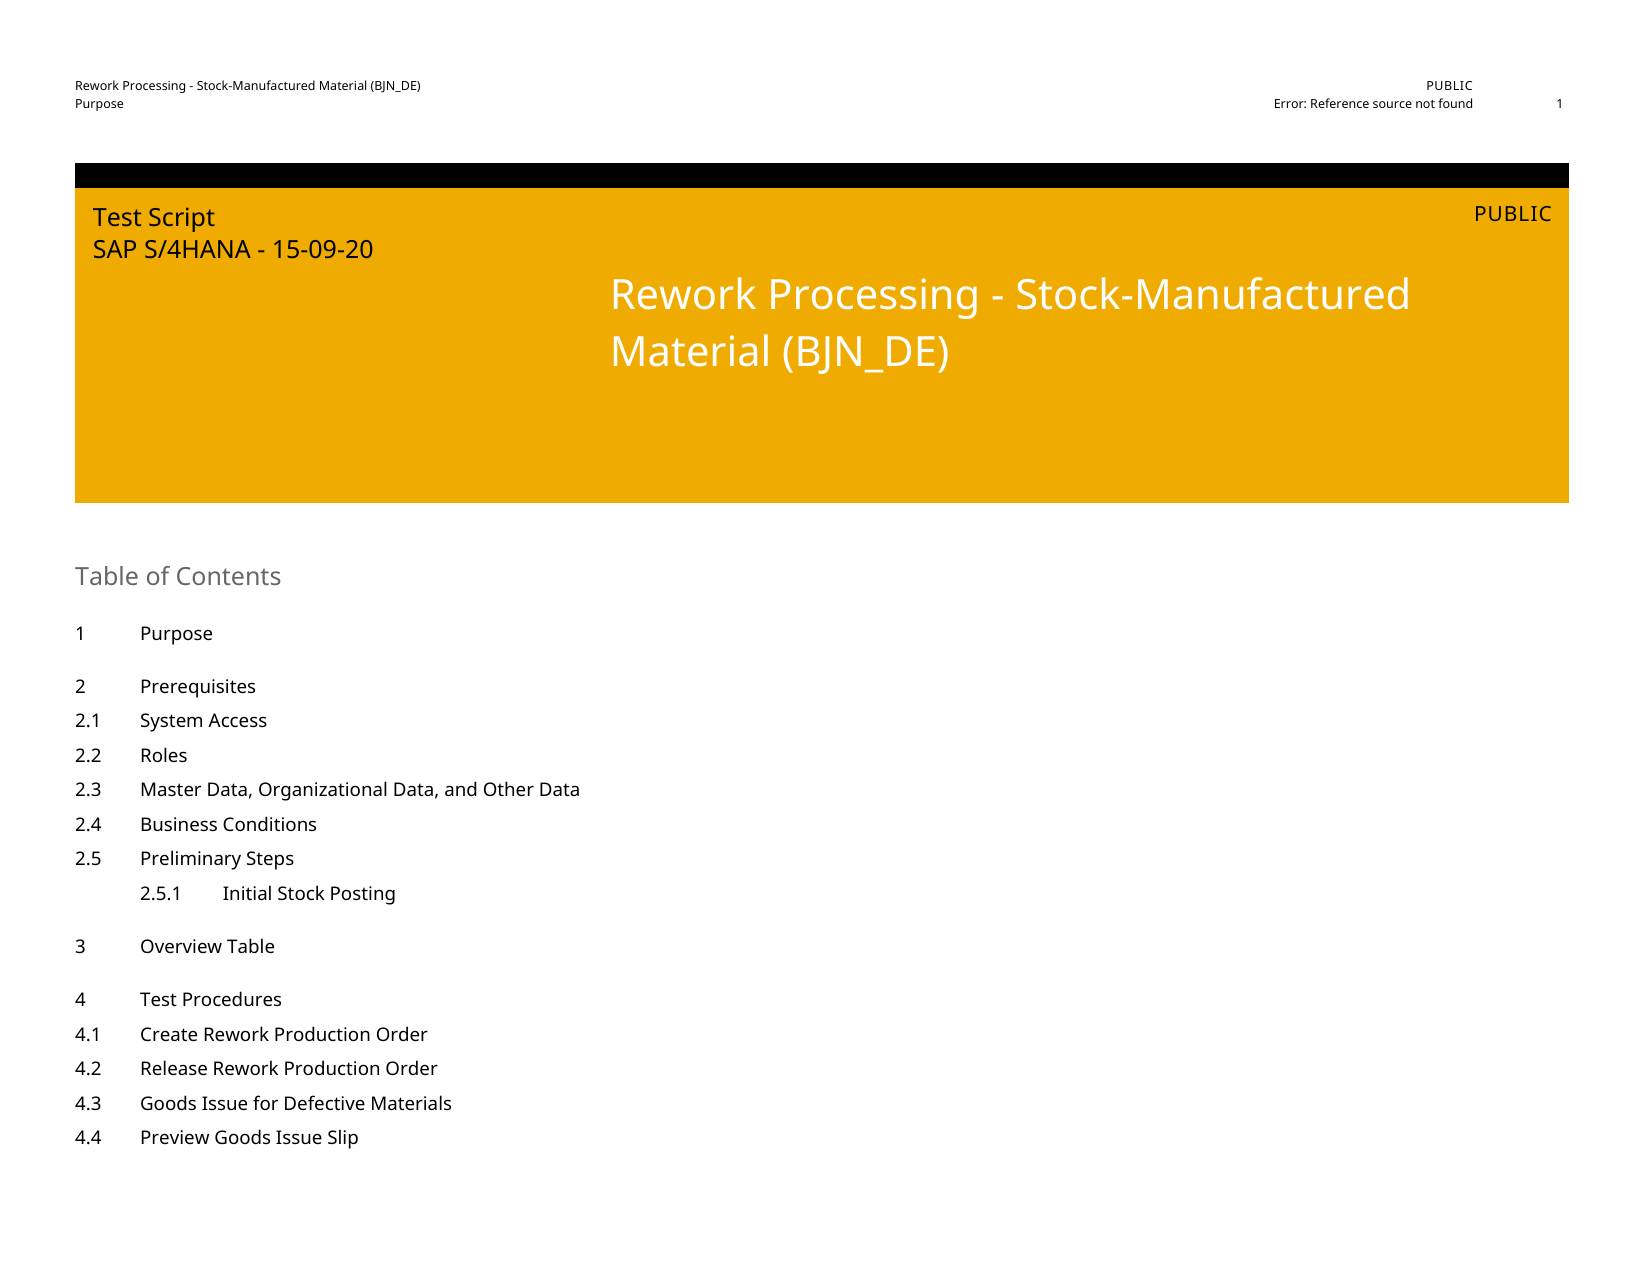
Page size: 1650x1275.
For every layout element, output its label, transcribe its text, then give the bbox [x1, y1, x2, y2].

text 2.5.1 Initial Stock Posting 6 [140, 880, 1500, 906]
text 4.1 Create Rework Production Order 9 [75, 1021, 1500, 1047]
table_cell Test Script SAP S/4HANA - 15-09-20 [75, 188, 592, 503]
text 1 Purpose 3 [75, 620, 1500, 646]
table_cell Rework Processing - Stock-Manufactured Material (BJN_DE) [592, 253, 1569, 503]
text 4.2 Release Rework Production Order 10 [75, 1056, 1500, 1081]
text 4 Test Procedures 9 [75, 987, 1500, 1012]
table_header [592, 163, 1569, 187]
text 3 Overview Table 8 [75, 933, 1500, 959]
text 4.4 Preview Goods Issue Slip 13 [75, 1124, 1500, 1150]
text 2.4 Business Conditions 5 [75, 811, 1500, 837]
text 2.5 Preliminary Steps 6 [75, 846, 1500, 871]
table_cell public [592, 188, 1569, 253]
text 2.2 Roles 4 [75, 742, 1500, 768]
title Table of Contents [75, 562, 1565, 591]
text 2.1 System Access 4 [75, 708, 1500, 733]
text 4.3 Goods Issue for Defective Materials 11 [75, 1090, 1500, 1116]
text 2.3 Master Data, Organizational Data, and Other Data 5 [75, 777, 1500, 802]
text 2 Prerequisites 4 [75, 673, 1500, 699]
table_header [75, 163, 591, 187]
